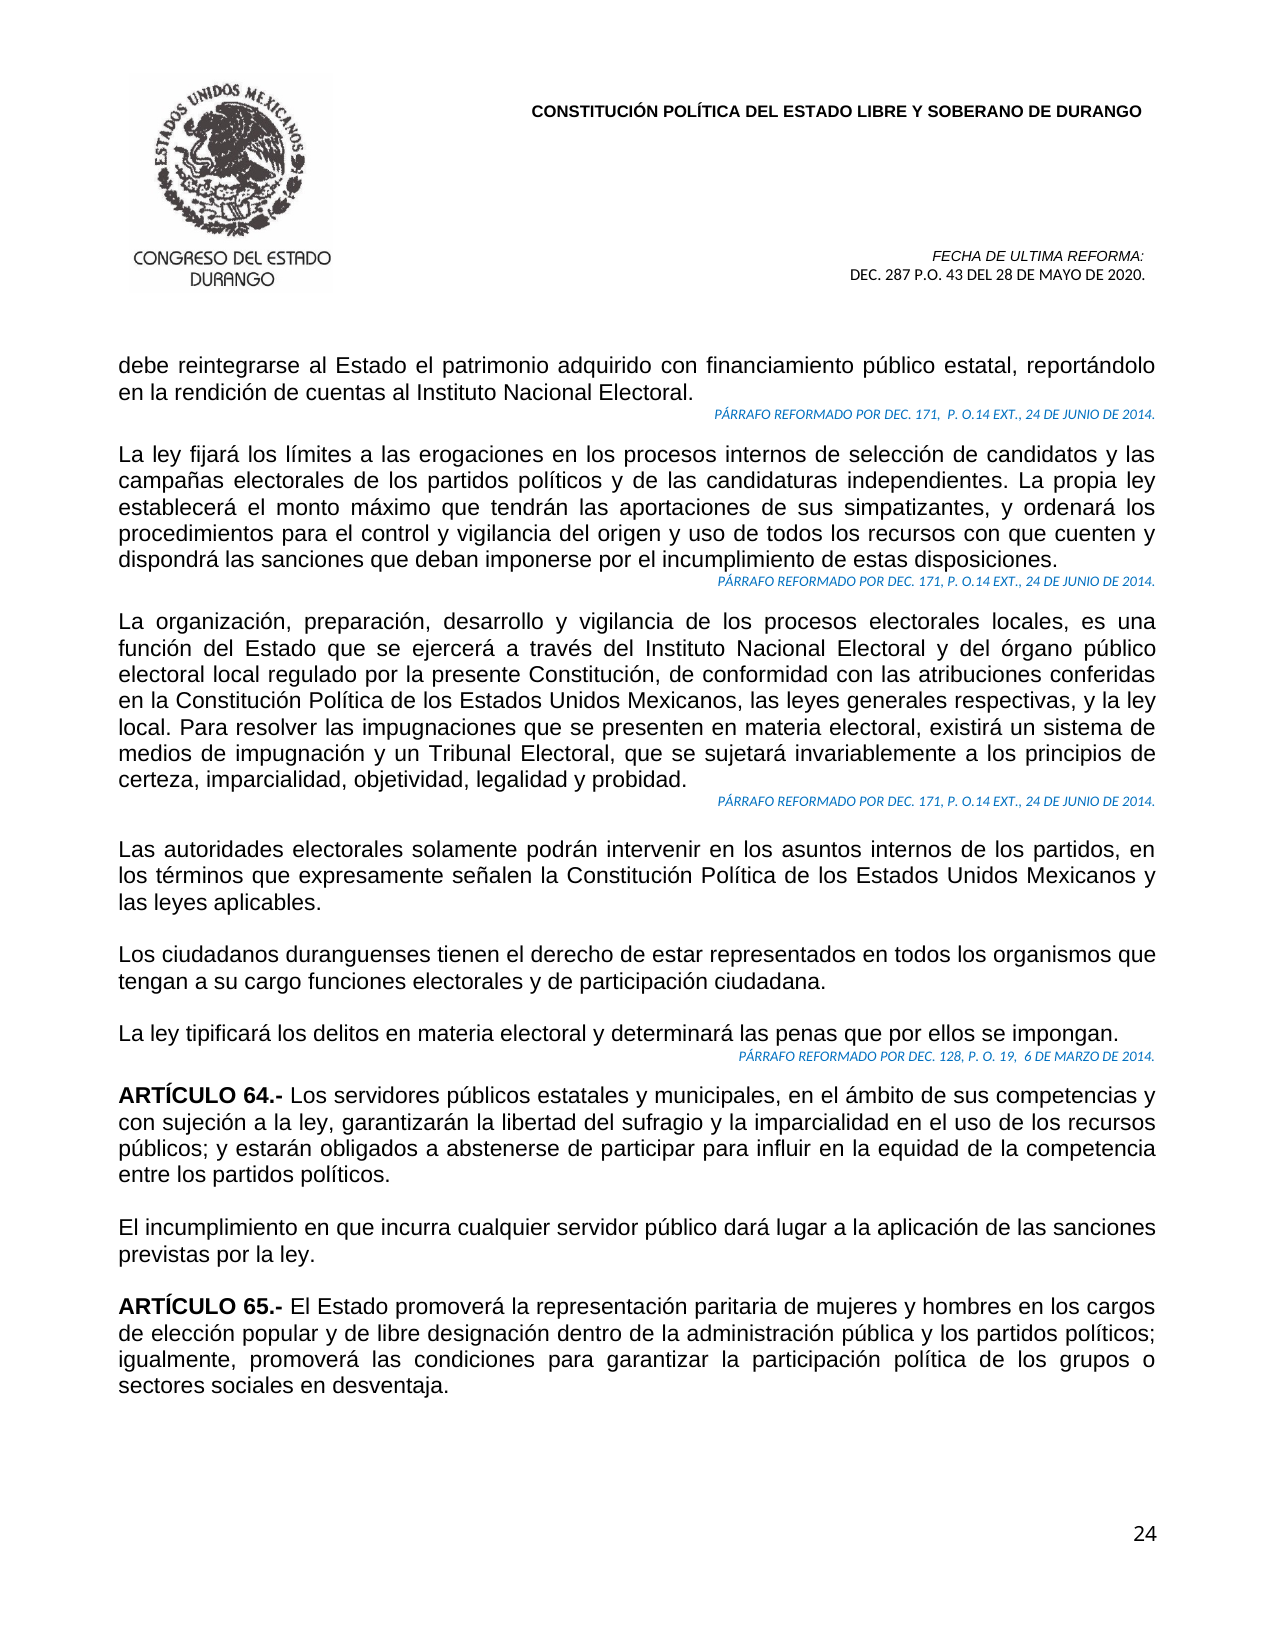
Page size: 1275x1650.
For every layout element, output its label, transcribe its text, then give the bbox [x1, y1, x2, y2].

text La ley tipificará los delitos en materia electoral y determinará las penas que por ellos se impongan. [118, 1020, 1157, 1047]
text ARTÍCULO 64.- Los servidores públicos estatales y municipales, en el ámbito de sus competencias y con sujeción a la ley, garantizarán la libertad del sufragio y la imparcialidad en el uso de los recursos públicos; y estarán obligados a abstenerse de participar para influir en la equidad de la competencia entre los partidos políticos. [118, 1082, 1157, 1188]
text PÁRRAFO REFORMADO POR DEC. 171, P. O.14 EXT., 24 DE JUNIO DE 2014. [118, 573, 1157, 590]
picture [129, 73, 333, 293]
text ARTÍCULO 65.- El Estado promoverá la representación paritaria de mujeres y hombres en los cargos de elección popular y de libre designación dentro de la administración pública y los partidos políticos; igualmente, promoverá las condiciones para garantizar la participación política de los grupos o sectores sociales en desventaja. [118, 1293, 1157, 1399]
text La organización, preparación, desarrollo y vigilancia de los procesos electorales locales, es una función del Estado que se ejercerá a través del Instituto Nacional Electoral y del órgano público electoral local regulado por la presente Constitución, de conformidad con las atribuciones conferidas en la Constitución Política de los Estados Unidos Mexicanos, las leyes generales respectivas, y la ley local. Para resolver las impugnaciones que se presenten en materia electoral, existirá un sistema de medios de impugnación y un Tribunal Electoral, que se sujetará invariablemente a los principios de certeza, imparcialidad, objetividad, legalidad y probidad. [118, 608, 1157, 793]
text PÁRRAFO REFORMADO POR DEC. 171, P. O.14 EXT., 24 DE JUNIO DE 2014. [118, 405, 1157, 423]
text El incumplimiento en que incurra cualquier servidor público dará lugar a la aplicación de las sanciones previstas por la ley. [118, 1214, 1157, 1267]
text PÁRRAFO REFORMADO POR DEC. 128, P. O. 19, 6 DE MARZO DE 2014. [118, 1047, 1157, 1064]
text Las autoridades electorales solamente podrán intervenir en los asuntos internos de los partidos, en los términos que expresamente señalen la Constitución Política de los Estados Unidos Mexicanos y las leyes aplicables. [118, 836, 1157, 915]
text Los ciudadanos duranguenses tienen el derecho de estar representados en todos los organismos que tengan a su cargo funciones electorales y de participación ciudadana. [118, 941, 1157, 994]
text PÁRRAFO REFORMADO POR DEC. 171, P. O.14 EXT., 24 DE JUNIO DE 2014. [118, 793, 1157, 811]
text La ley fijará los límites a las erogaciones en los procesos internos de selección de candidatos y las campañas electorales de los partidos políticos y de las candidaturas independientes. La propia ley establecerá el monto máximo que tendrán las aportaciones de sus simpatizantes, y ordenará los procedimientos para el control y vigilancia del origen y uso de todos los recursos con que cuenten y dispondrá las sanciones que deban imponerse por el incumplimiento de estas disposiciones. [118, 441, 1157, 573]
